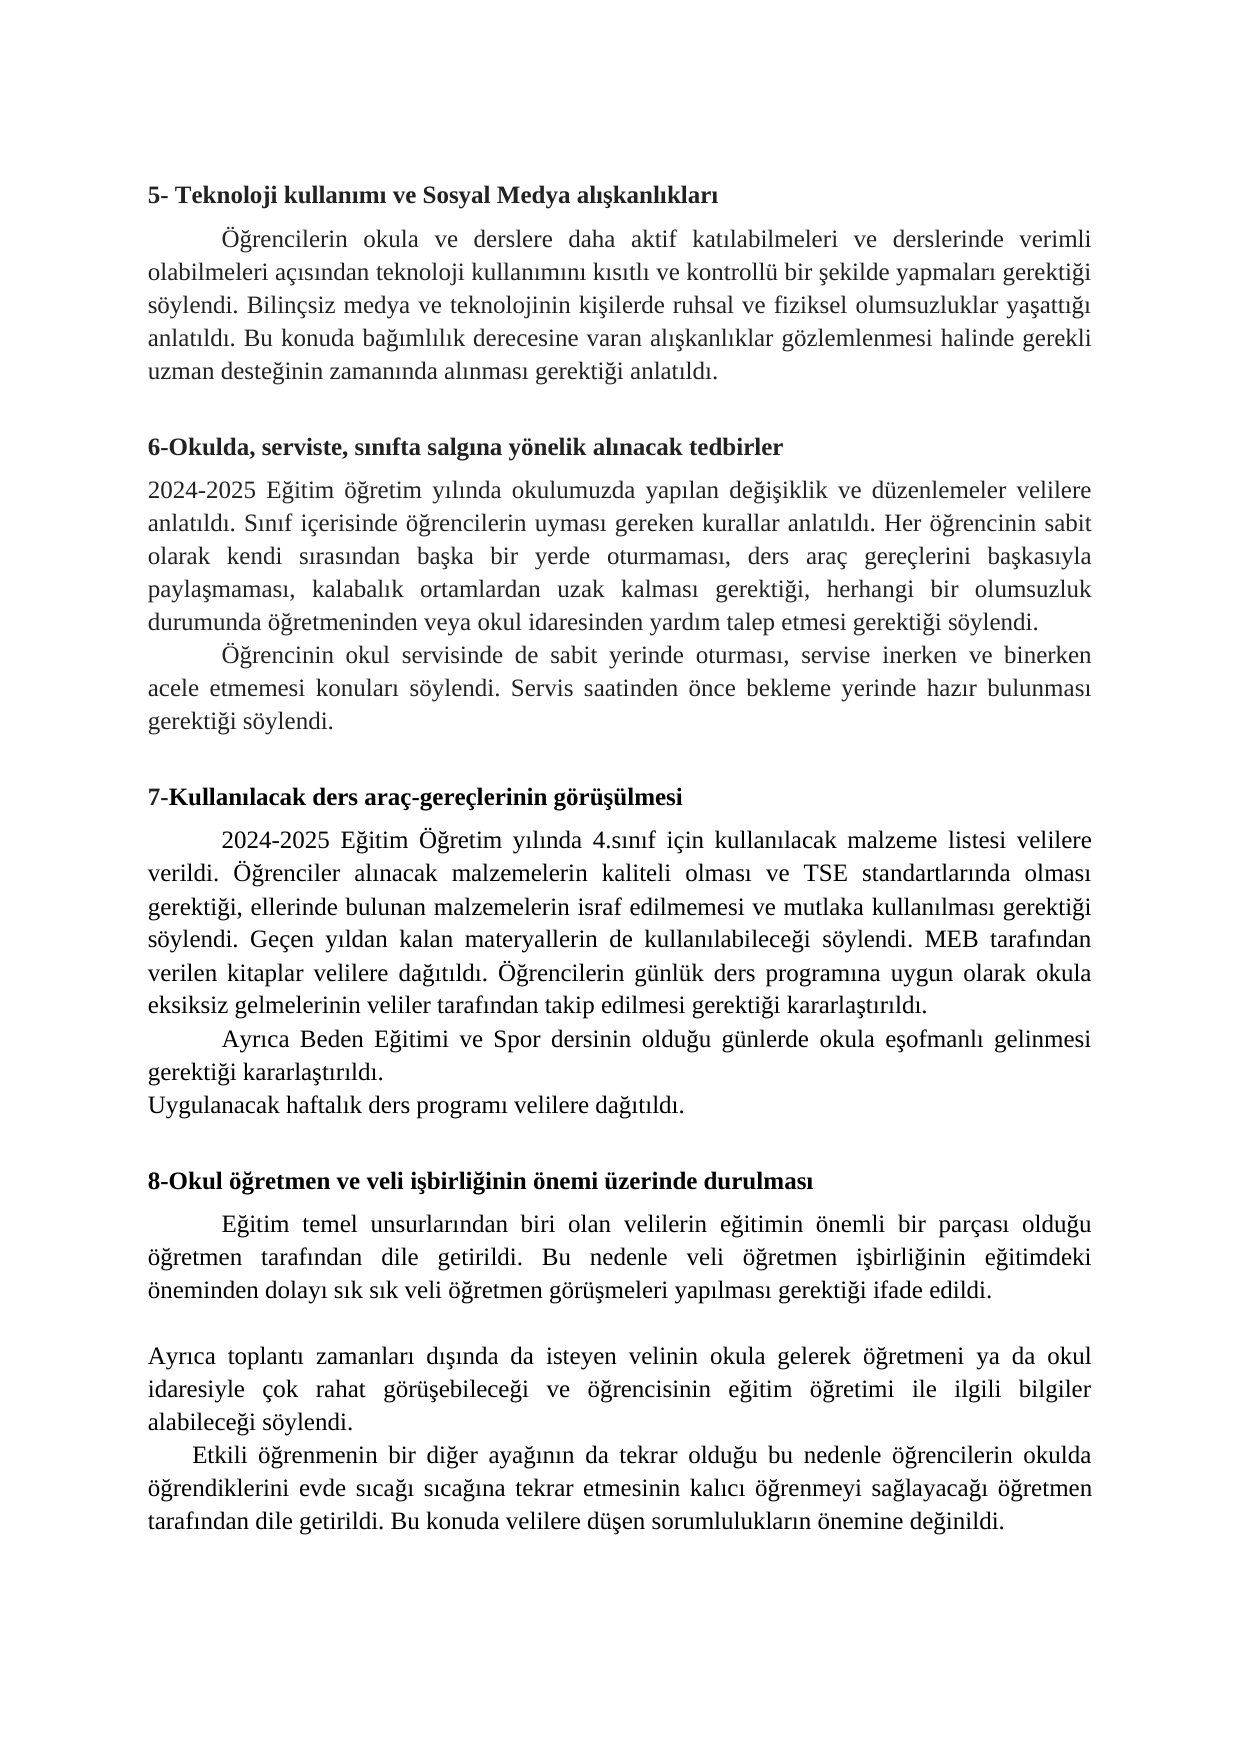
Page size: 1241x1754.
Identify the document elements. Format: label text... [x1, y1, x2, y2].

list 8-Okul öğretmen ve veli işbirliğinin önemi üzerinde durulması [148, 1166, 1093, 1194]
list Uygulanacak haftalık ders programı velilere dağıtıldı. [148, 1090, 1093, 1118]
text 6-Okulda, serviste, sınıfta salgına yönelik alınacak tedbirler [148, 432, 1093, 461]
list Ayrıca Beden Eğitimi ve Spor dersinin olduğu günlerde okula eşofmanlı gelinmesi gerektiği kararlaştırıldı. [148, 1024, 1093, 1085]
text 2024-2025 Eğitim öğretim yılında okulumuzda yapılan değişiklik ve düzenlemeler velilere anlatıldı. Sınıf içerisinde öğrencilerin uyması gereken kurallar anlatıldı. Her öğrencinin sabit olarak kendi sırasından başka bir yerde oturmaması, ders araç gereçlerini başkasıyla paylaşmaması, kalabalık ortamlardan uzak kalması gerektiği, herhangi bir olumsuzluk durumunda öğretmeninden veya okul idaresinden yardım talep etmesi gerektiği söylendi. [148, 475, 1093, 636]
list 2024-2025 Eğitim Öğretim yılında 4.sınıf için kullanılacak malzeme listesi velilere verildi. Öğrenciler alınacak malzemelerin kaliteli olması ve TSE standartlarında olması gerektiği, ellerinde bulunan malzemelerin israf edilmemesi ve mutlaka kullanılması gerektiği söylendi. Geçen yıldan kalan materyallerin de kullanılabileceği söylendi. MEB tarafından verilen kitaplar velilere dağıtıldı. Öğrencilerin günlük ders programına uygun olarak okula eksiksiz gelmelerinin veliler tarafından takip edilmesi gerektiği kararlaştırıldı. [148, 826, 1093, 1019]
list 7-Kullanılacak ders araç-gereçlerinin görüşülmesi [148, 782, 1093, 811]
list Ayrıca toplantı zamanları dışında da isteyen velinin okula gelerek öğretmeni ya da okul idaresiyle çok rahat görüşebileceği ve öğrencisinin eğitim öğretimi ile ilgili bilgiler alabileceği söylendi. [148, 1341, 1093, 1436]
text Öğrencilerin okula ve derslere daha aktif katılabilmeleri ve derslerinde verimli olabilmeleri açısından teknoloji kullanımını kısıtlı ve kontrollü bir şekilde yapmaları gerektiği söylendi. Bilinçsiz medya ve teknolojinin kişilerde ruhsal ve fiziksel olumsuzluklar yaşattığı anlatıldı. Bu konuda bağımlılık derecesine varan alışkanlıklar gözlemlenmesi halinde gerekli uzman desteğinin zamanında alınması gerektiği anlatıldı. [148, 224, 1093, 384]
list Eğitim temel unsurlarından biri olan velilerin eğitimin önemli bir parçası olduğu öğretmen tarafından dile getirildi. Bu nedenle veli öğretmen işbirliğinin eğitimdeki öneminden dolayı sık sık veli öğretmen görüşmeleri yapılması gerektiği ifade edildi. [148, 1209, 1093, 1304]
text 5- Teknoloji kullanımı ve Sosyal Medya alışkanlıkları [148, 181, 1093, 209]
text Öğrencinin okul servisinde de sabit yerinde oturması, servise inerken ve binerken acele etmemesi konuları söylendi. Servis saatinden önce bekleme yerinde hazır bulunması gerektiği söylendi. [148, 640, 1093, 735]
text Etkili öğrenmenin bir diğer ayağının da tekrar olduğu bu nedenle öğrencilerin okulda öğrendiklerini evde sıcağı sıcağına tekrar etmesinin kalıcı öğrenmeyi sağlayacağı öğretmen tarafından dile getirildi. Bu konuda velilere düşen sorumlulukların önemine değinildi. [148, 1440, 1093, 1535]
